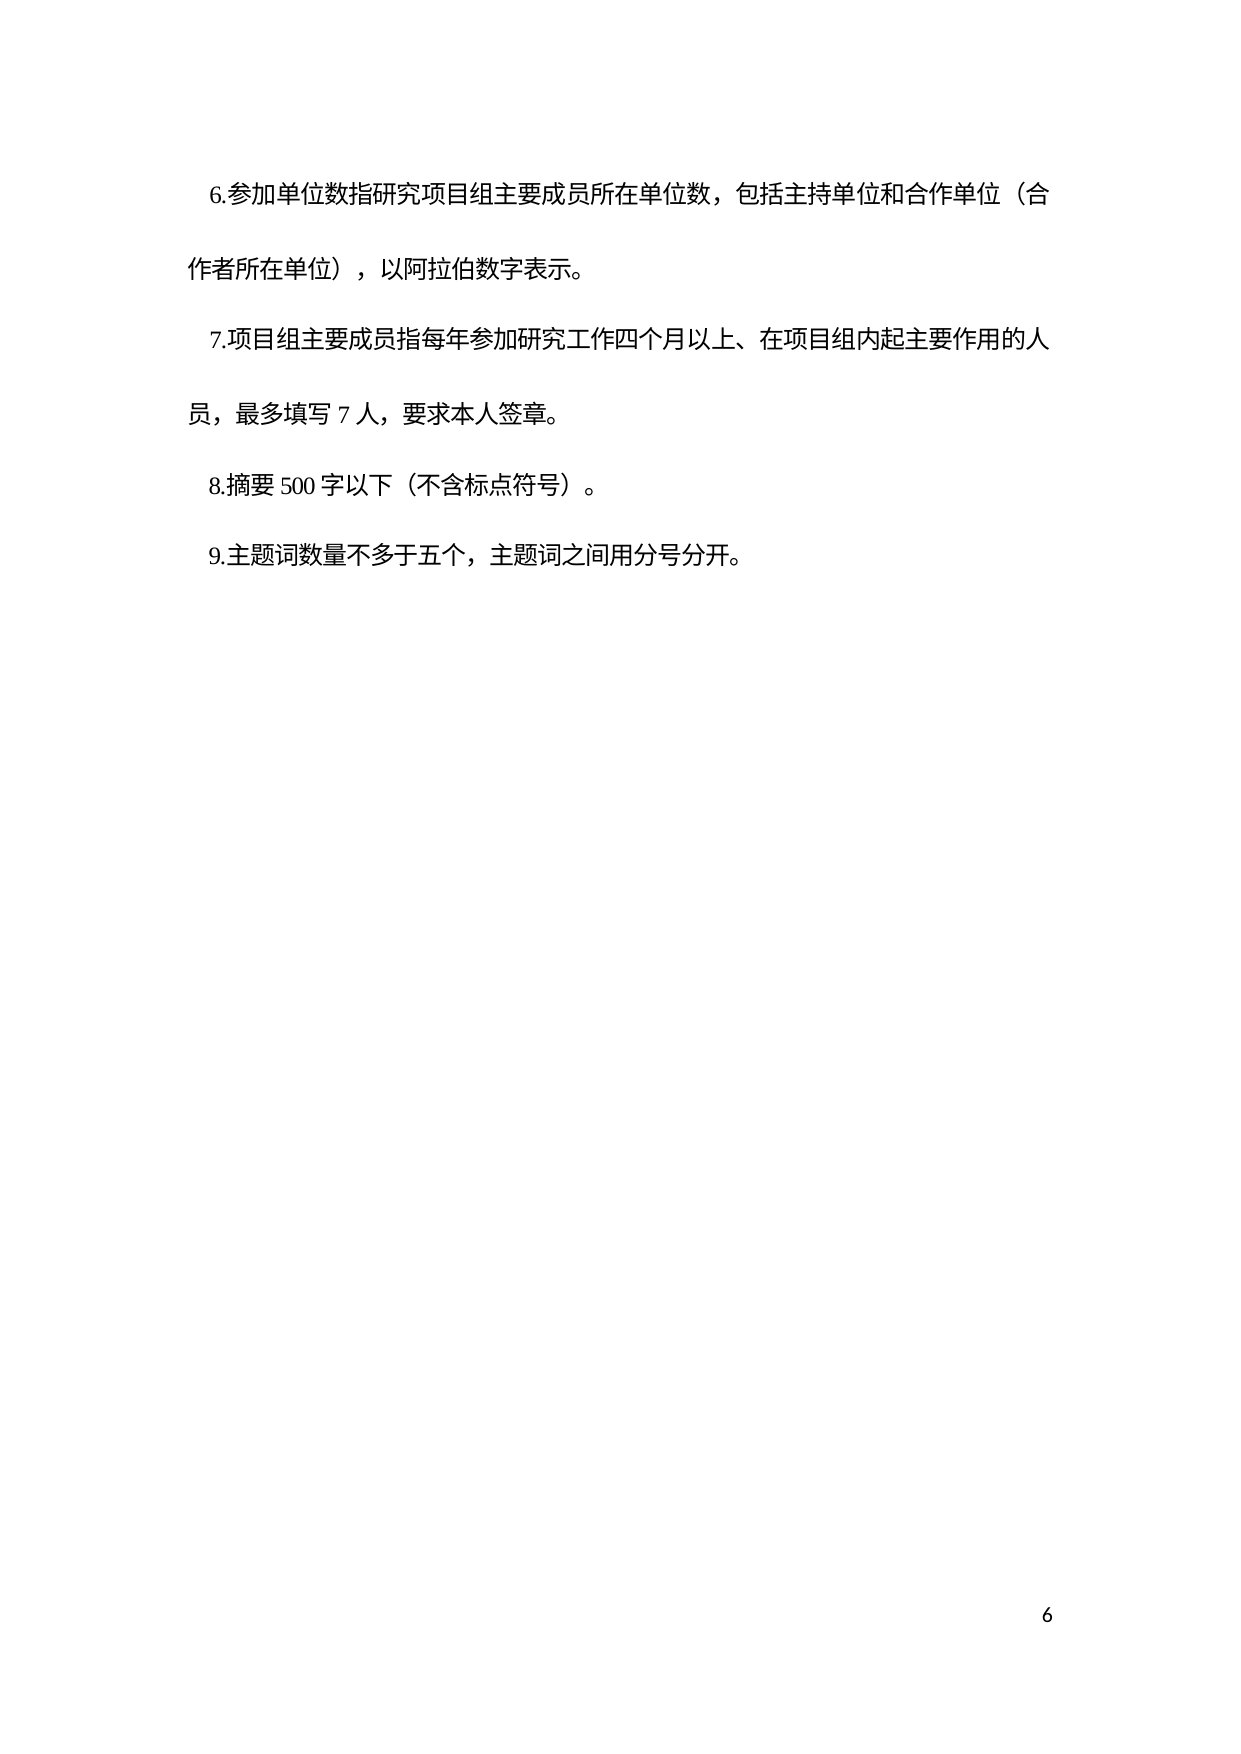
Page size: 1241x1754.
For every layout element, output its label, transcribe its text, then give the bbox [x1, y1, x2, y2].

text 6.参加单位数指研究项目组主要成员所在单位数，包括主持单位和合作单位（合作者所在单位），以阿拉伯数字表示。 [187, 161, 1053, 300]
text 9.主题词数量不多于五个，主题词之间用分号分开。 [187, 521, 1053, 586]
text 7.项目组主要成员指每年参加研究工作四个月以上、在项目组内起主要作用的人员，最多填写7人，要求本人签章。 [187, 306, 1053, 445]
text 8.摘要500字以下（不含标点符号）。 [187, 451, 1053, 516]
